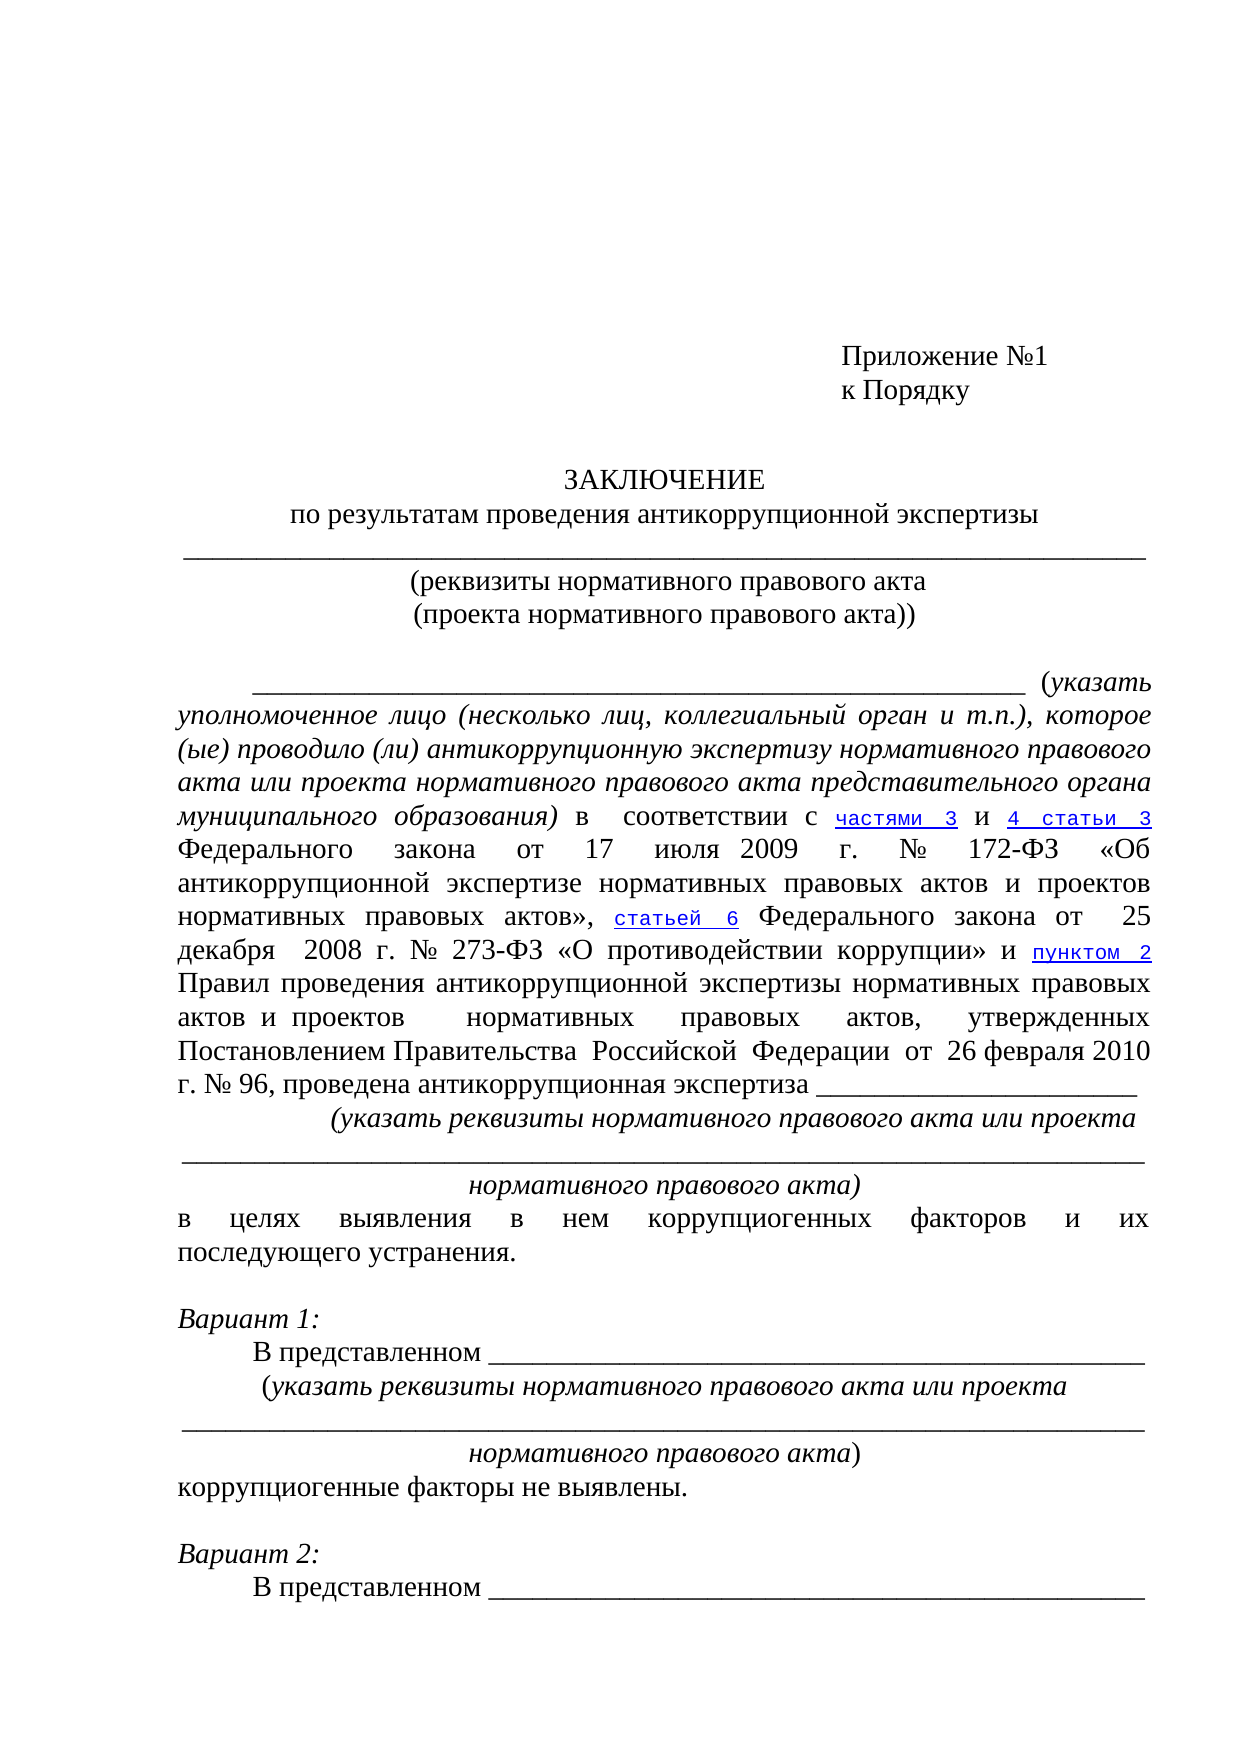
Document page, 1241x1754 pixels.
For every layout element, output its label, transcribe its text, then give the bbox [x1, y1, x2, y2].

text по результатам проведения антикоррупционной экспертизы [177, 496, 1152, 529]
text в целях выявления в нем коррупциогенных факторов и их последующего устранения. [177, 1200, 1152, 1267]
text (указать реквизиты нормативного правового акта или проекта [177, 1100, 1152, 1133]
text (проекта нормативного правового акта)) [177, 597, 1152, 630]
text Вариант 2: [177, 1536, 1152, 1569]
text к Порядку [841, 372, 1152, 405]
text _____________________________________________________ (указать уполномоченное лицо (несколько лиц, коллегиальный орган и т.п.), которое (ые) проводило (ли) антикоррупционную экспертизу нормативного правового акта или проекта нормативного правового акта представительного органа муниципального образования) в соответствии с частями 3 и 4 статьи 3 Федерального закона от 17 июля 2009 г. № 172-ФЗ «Об антикоррупционной экспертизе нормативных правовых актов и проектов нормативных правовых актов», статьей 6 Федерального закона от 25 декабря 2008 г. № 273-ФЗ «О противодействии коррупции» и пунктом 2 Правил проведения антикоррупционной экспертизы нормативных правовых актов и проектов нормативных правовых актов, утвержденных Постановлением Правительства Российской Федерации от 26 февраля 2010 г. № 96, проведена антикоррупционная экспертиза ______________________ [177, 664, 1152, 1100]
text __________________________________________________________________нормативного правового акта) [177, 1133, 1152, 1200]
text (указать реквизиты нормативного правового акта или проекта [177, 1368, 1152, 1402]
text коррупциогенные факторы не выявлены. [177, 1469, 1152, 1502]
text В представленном _____________________________________________ [177, 1334, 1152, 1368]
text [177, 1402, 1152, 1469]
text В представленном _____________________________________________ [177, 1569, 1152, 1603]
text (реквизиты нормативного правового акта [177, 563, 1152, 597]
text Вариант 1: [177, 1301, 1152, 1334]
text Приложение №1 [841, 338, 1152, 372]
text ЗАКЛЮЧЕНИЕ [177, 462, 1152, 496]
text __________________________________________________________________ [177, 529, 1152, 563]
